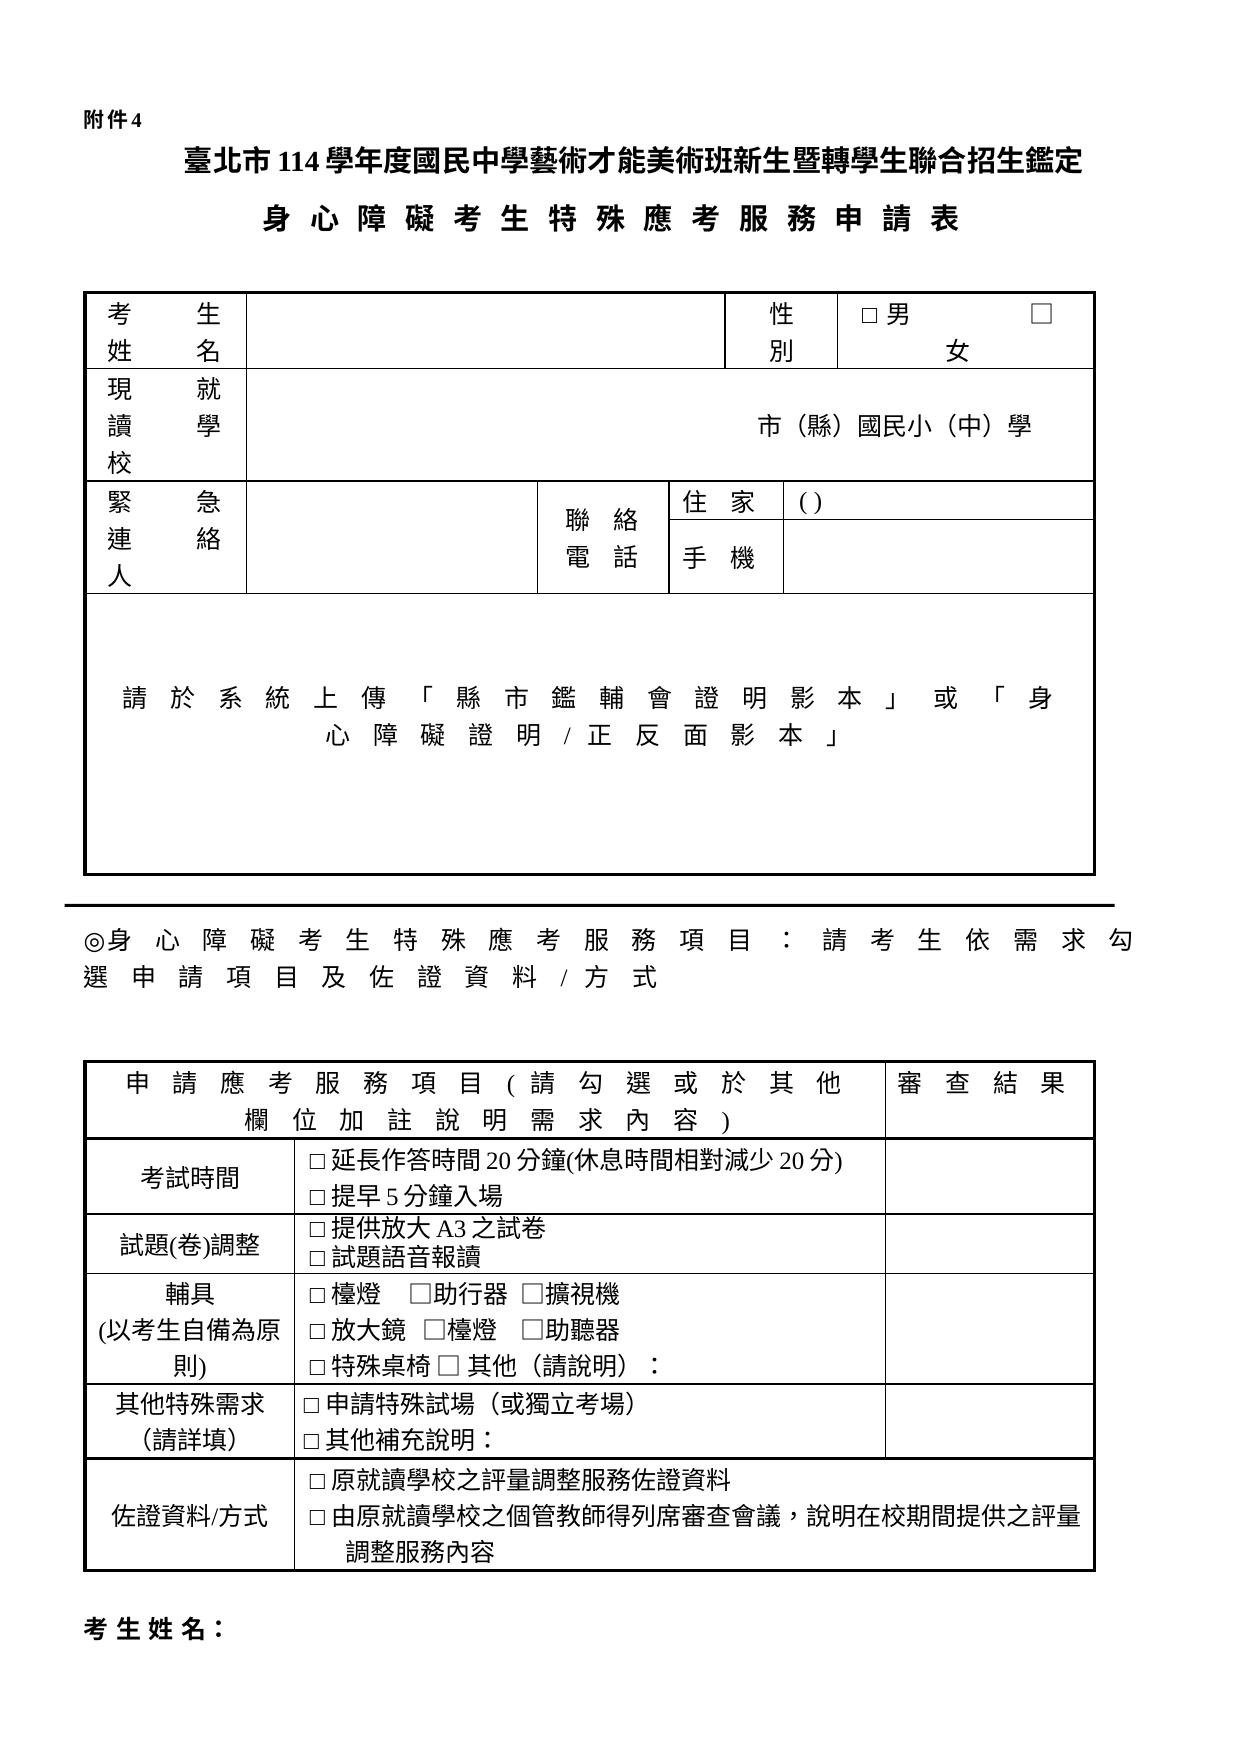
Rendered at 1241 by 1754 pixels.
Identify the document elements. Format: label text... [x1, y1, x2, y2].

table_cell 試題(卷)調整 [87, 1215, 294, 1273]
table_cell 現就讀學校 [87, 369, 246, 480]
text 考生姓名： [83, 1609, 1157, 1645]
table_header [247, 294, 724, 368]
table_cell 緊急連絡人 [87, 482, 246, 593]
table_cell [247, 482, 537, 593]
table_cell 輔具 (以考生自備為原則) [87, 1274, 294, 1383]
text 臺北市114學年度國民中學藝術才能美術班新生暨轉學生聯合招生鑑定 [83, 137, 1184, 180]
table_header 性別 [726, 294, 837, 368]
table_cell [886, 1140, 1093, 1213]
table_cell 佐證資料/方式 [87, 1460, 294, 1569]
table_cell 請於系統上傳「縣市鑑輔會證明影本」或「身心障礙證明/正反面影本」 [87, 594, 1093, 873]
table_cell □ 檯燈 □助行器 □擴視機 □ 放大鏡 □檯燈 □助聽器 □ 特殊桌椅 □ 其他（請說明）： [295, 1274, 885, 1383]
table_header 申請應考服務項目(請勾選或於其他欄位加註說明需求內容) [87, 1063, 885, 1137]
table_cell 其他特殊需求 （請詳填） [87, 1385, 294, 1457]
table_cell 市（縣）國民小（中）學 [247, 369, 1093, 480]
table_cell □ 原就讀學校之評量調整服務佐證資料 □ 由原就讀學校之個管教師得列席審查會議，說明在校期間提供之評量 調整服務內容 [295, 1460, 1093, 1569]
table_cell 住家 [670, 482, 783, 519]
table_cell ( ) [784, 482, 1093, 519]
table_cell □ 提供放大A3之試卷 □ 試題語音報讀 [295, 1215, 885, 1273]
table_cell [784, 520, 1093, 593]
table_cell 考試時間 [87, 1140, 294, 1213]
table_header □男 □女 [838, 294, 1093, 368]
table_header 考生姓名 [87, 294, 246, 368]
table_cell [886, 1274, 1093, 1383]
table_cell 手機 [670, 520, 783, 593]
table_header 審查結果 [886, 1063, 1093, 1137]
table_cell [886, 1215, 1093, 1273]
text 附件4 [83, 100, 1157, 137]
table_cell □ 延長作答時間20分鐘(休息時間相對減少20分) □ 提早5分鐘入場 [295, 1140, 885, 1213]
text ◎身心障礙考生特殊應考服務項目：請考生依需求勾選申請項目及佐證資料/方式 [83, 920, 1157, 994]
table_cell □ 申請特殊試場（或獨立考場） □ 其他補充說明： [295, 1385, 885, 1457]
table_cell 聯絡電話 [538, 482, 668, 593]
table_cell [886, 1385, 1093, 1457]
text 身心障礙考生特殊應考服務申請表 [83, 180, 1157, 254]
